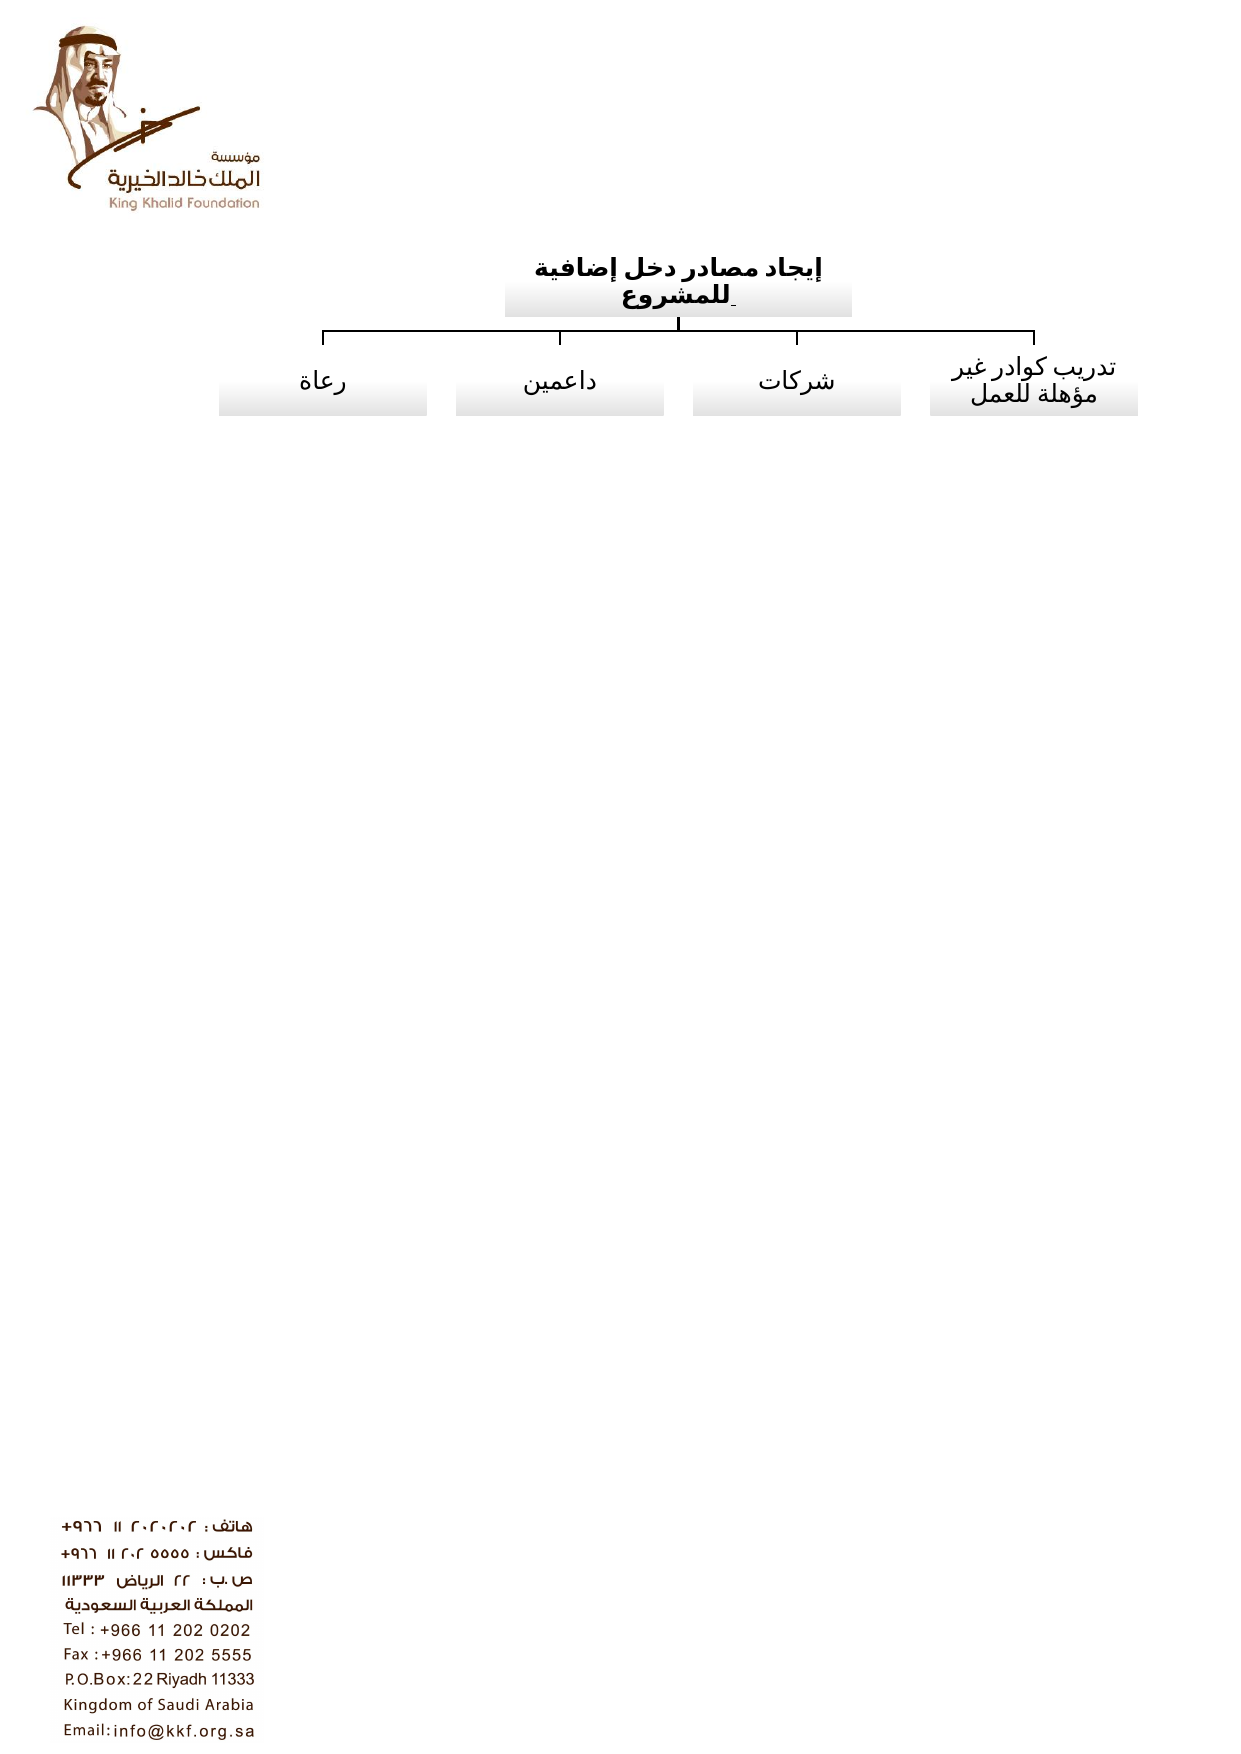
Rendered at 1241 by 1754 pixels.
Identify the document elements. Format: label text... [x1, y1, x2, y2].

picture [50, 1517, 264, 1743]
picture [3, 6, 301, 232]
